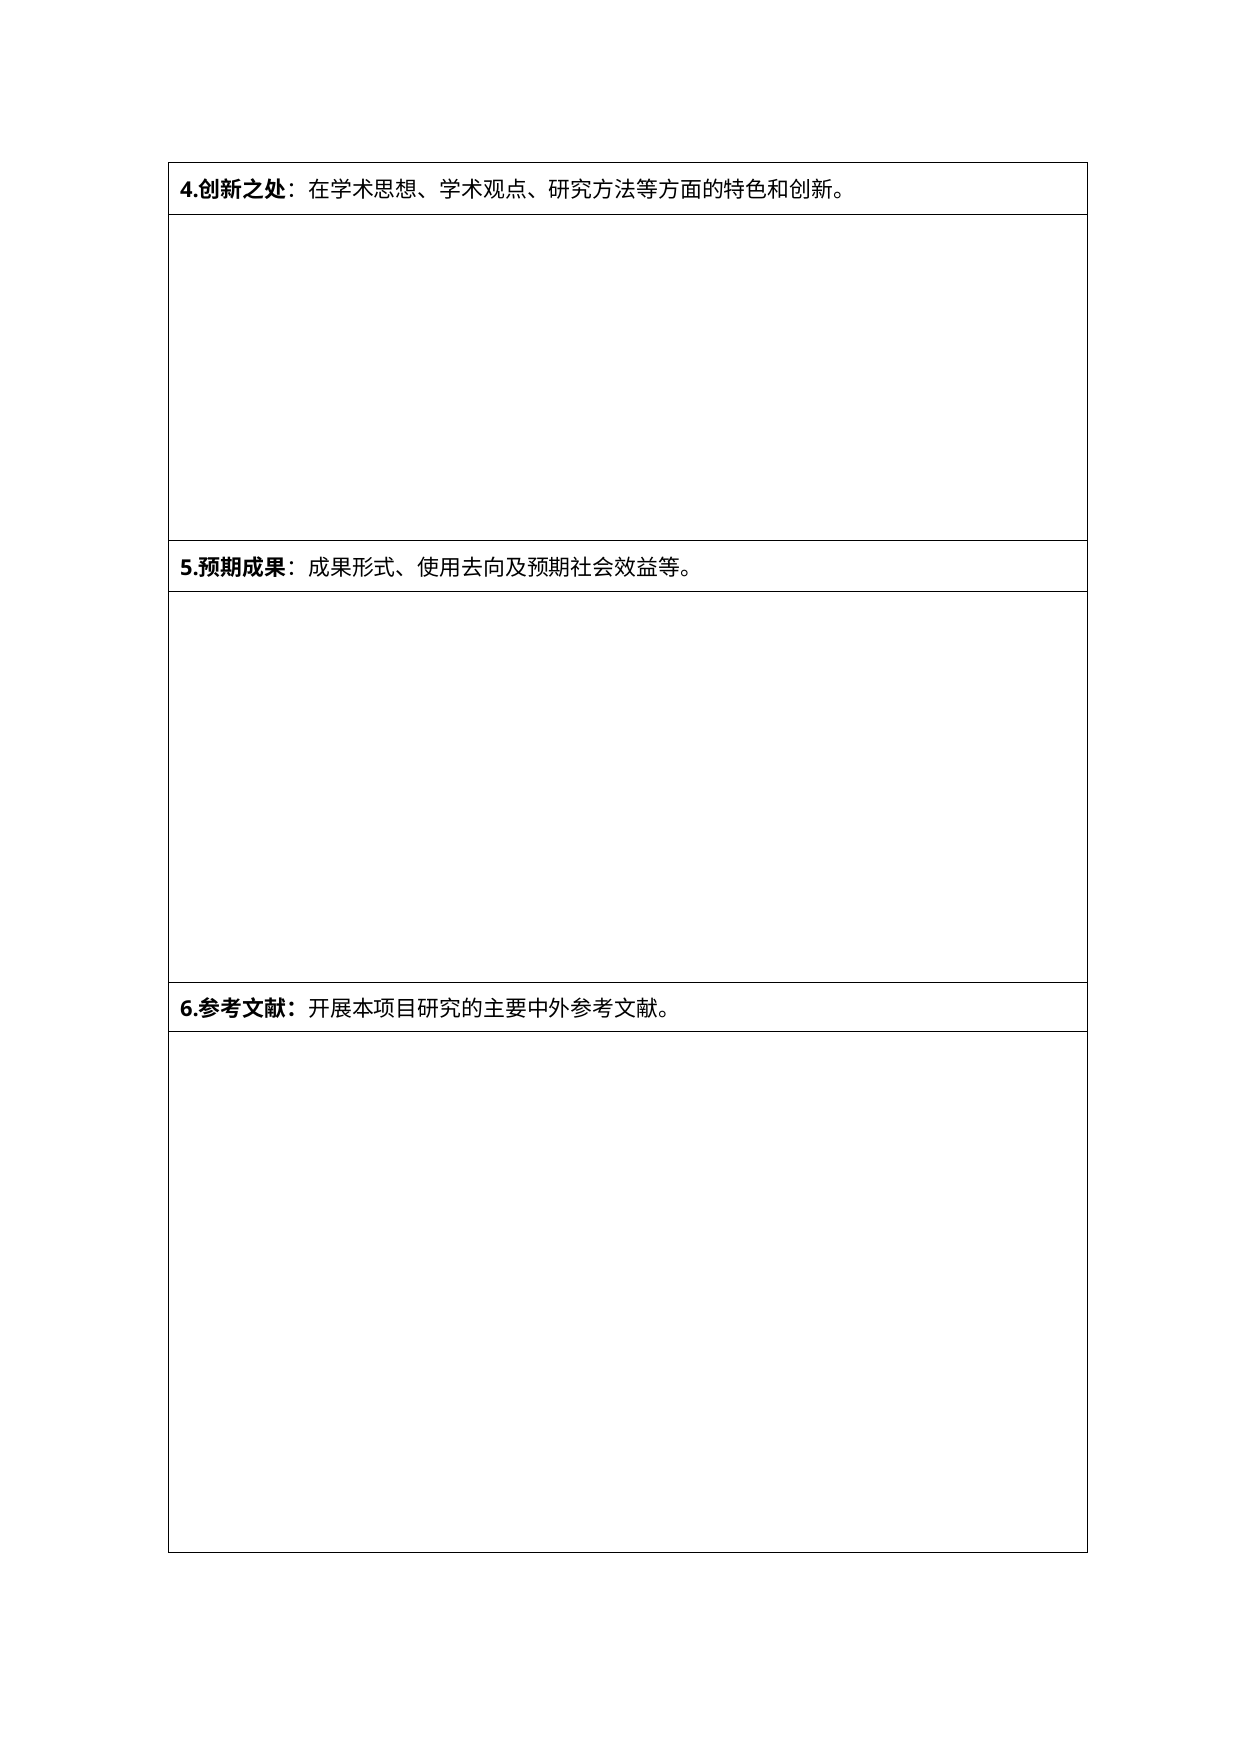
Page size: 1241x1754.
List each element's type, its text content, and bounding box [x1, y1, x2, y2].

table_cell 4.创新之处：在学术思想、学术观点、研究方法等方面的特色和创新。 [169, 163, 1087, 213]
table_cell [169, 215, 1087, 539]
table_cell 6.参考文献：开展本项目研究的主要中外参考文献。 [169, 983, 1087, 1031]
table_cell [169, 1032, 1087, 1552]
table_cell [169, 592, 1087, 982]
table_cell 5.预期成果：成果形式、使用去向及预期社会效益等。 [169, 541, 1087, 591]
